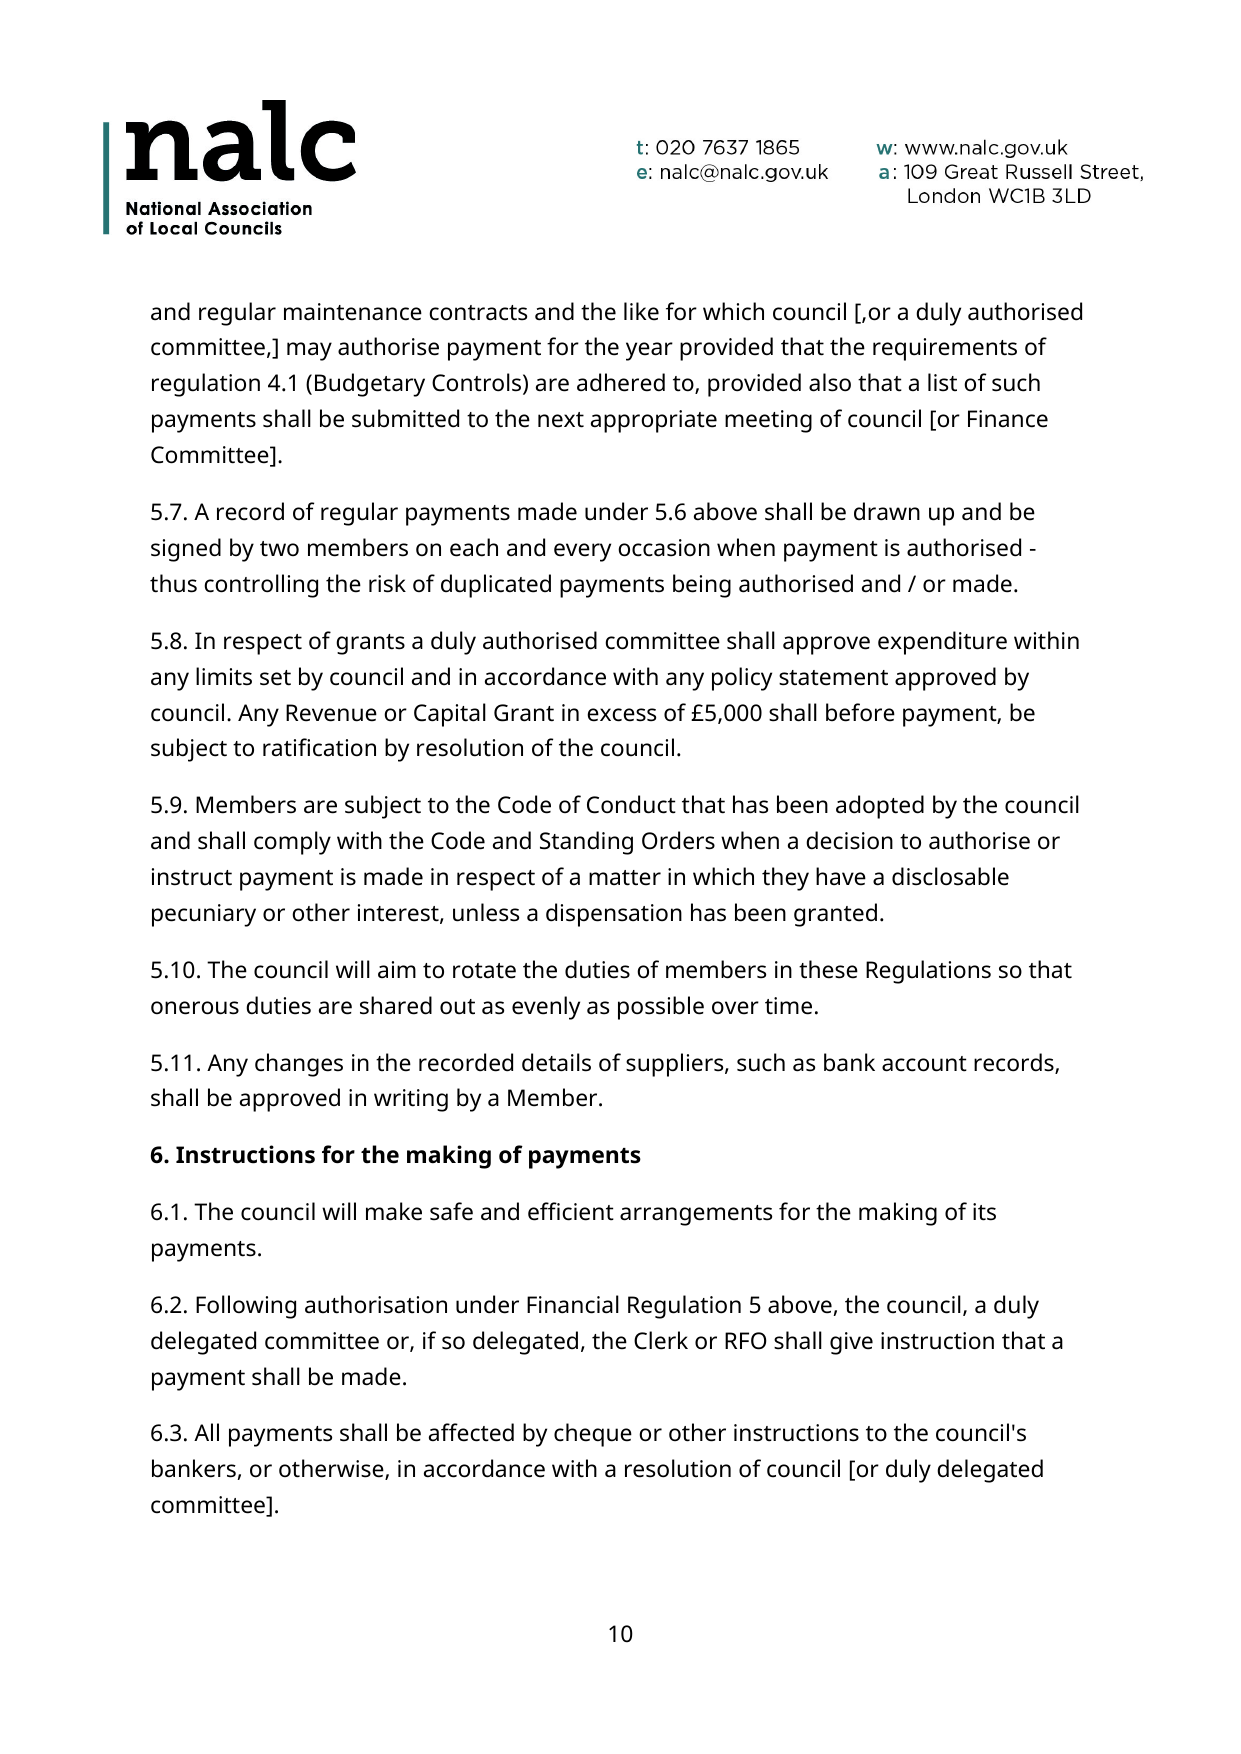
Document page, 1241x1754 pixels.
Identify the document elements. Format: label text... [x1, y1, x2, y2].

text 5.10. The council will aim to rotate the duties of members in these Regulations so that onerous duties are shared out as evenly as possible over time. [150, 954, 1090, 1021]
picture [103, 100, 1144, 235]
text 6.2. Following authorisation under Financial Regulation 5 above, the council, a duly delegated committee or, if so delegated, the Clerk or RFO shall give instruction that a payment shall be made. [150, 1289, 1090, 1392]
text 6.3. All payments shall be affected by cheque or other instructions to the council's bankers, or otherwise, in accordance with a resolution of council [or duly delegated committee]. [150, 1417, 1090, 1520]
text 6.1. The council will make safe and efficient arrangements for the making of its payments. [150, 1196, 1090, 1263]
text 5.7. A record of regular payments made under 5.6 above shall be drawn up and be signed by two members on each and every occasion when payment is authorised - thus controlling the risk of duplicated payments being authorised and / or made. [150, 496, 1090, 599]
text 6. Instructions for the making of payments [150, 1139, 1090, 1170]
text 5.9. Members are subject to the Code of Conduct that has been adopted by the council and shall comply with the Code and Standing Orders when a decision to authorise or instruct payment is made in respect of a matter in which they have a disclosable pecuniary or other interest, unless a dispensation has been granted. [150, 789, 1090, 928]
text 5.11. Any changes in the recorded details of suppliers, such as bank account records, shall be approved in writing by a Member. [150, 1046, 1090, 1114]
text 5.8. In respect of grants a duly authorised committee shall approve expenditure within any limits set by council and in accordance with any policy statement approved by council. Any Revenue or Capital Grant in excess of £5,000 shall before payment, be subject to ratification by resolution of the council. [150, 624, 1090, 764]
